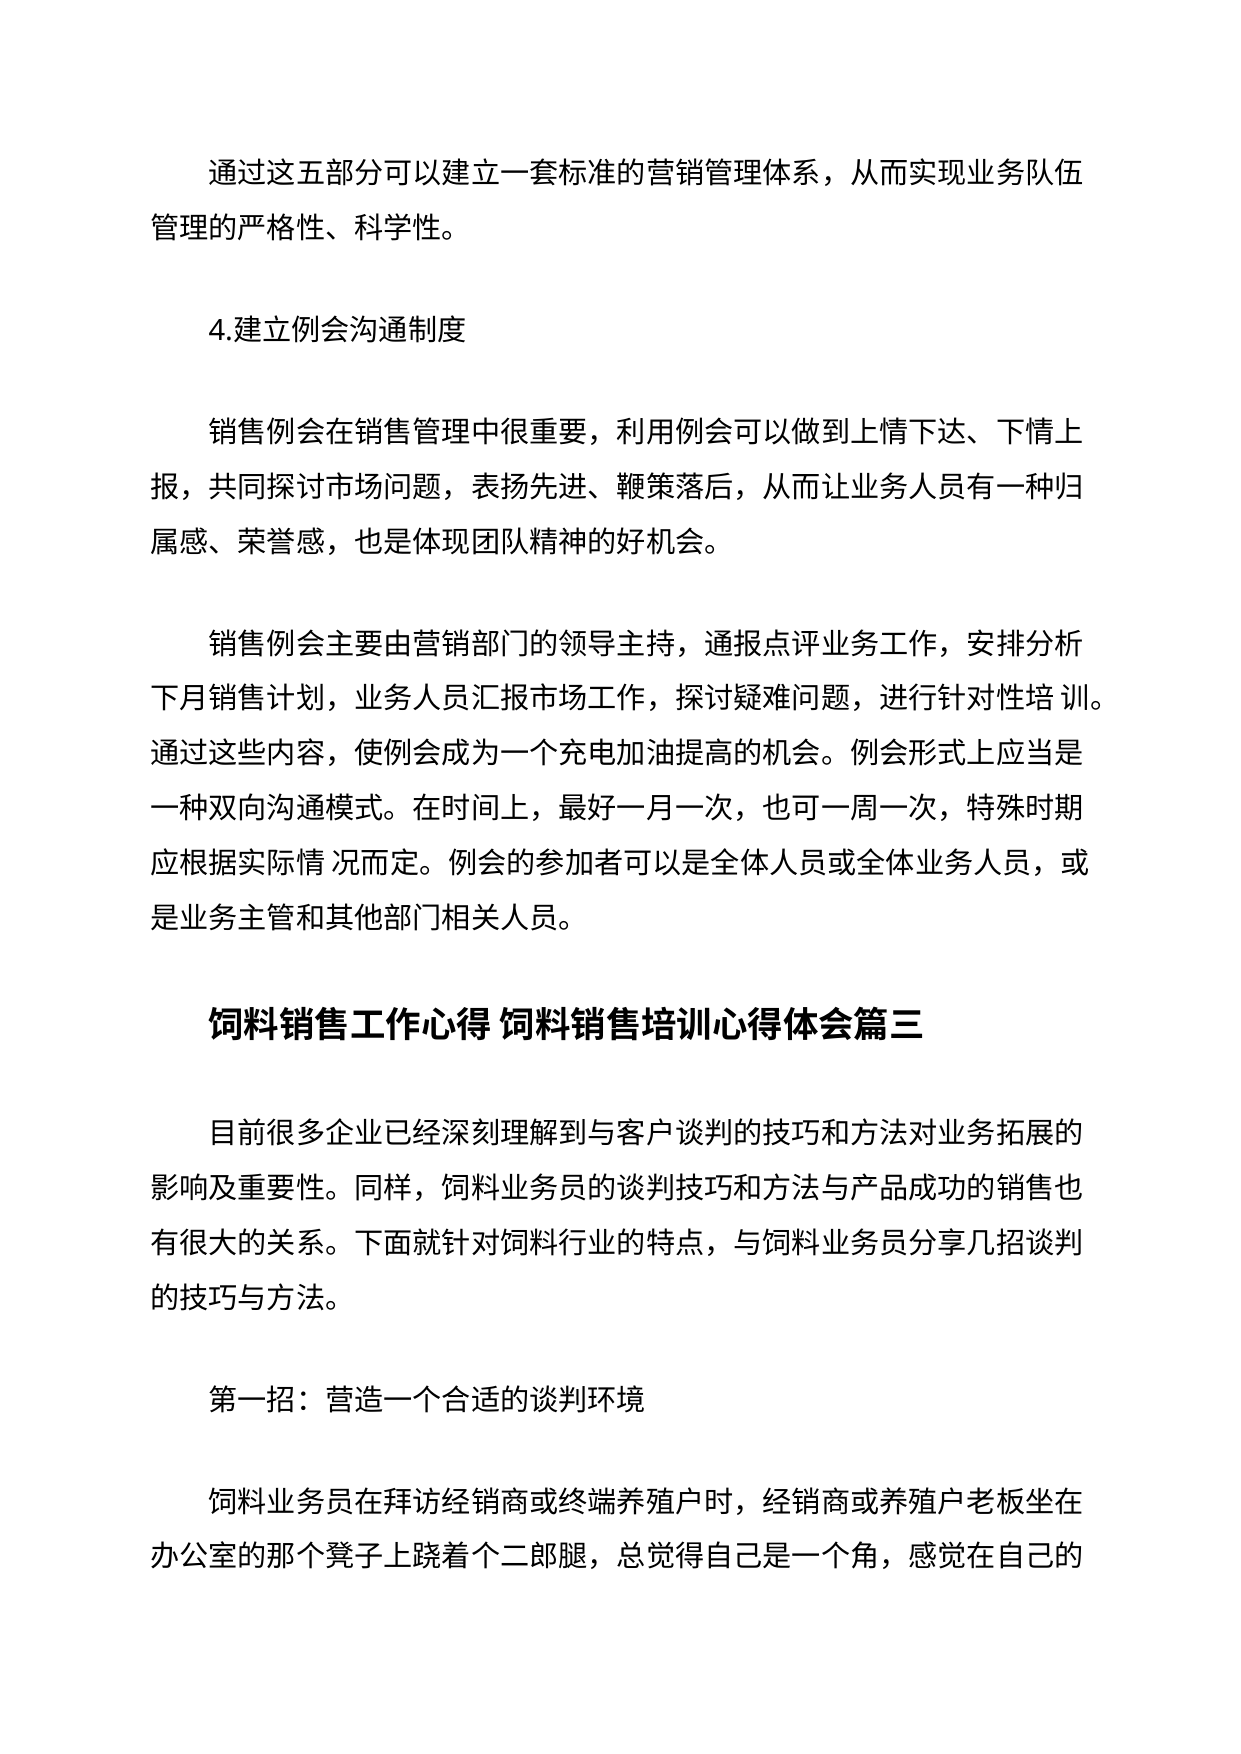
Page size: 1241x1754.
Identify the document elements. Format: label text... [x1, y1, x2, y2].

text 第一招：营造一个合适的谈判环境 [150, 1376, 1090, 1419]
text 销售例会主要由营销部门的领导主持，通报点评业务工作，安排分析下月销售计划，业务人员汇报市场工作，探讨疑难问题，进行针对性培 训。通过这些内容，使例会成为一个充电加油提高的机会。例会形式上应当是一种双向沟通模式。在时间上，最好一月一次，也可一周一次，特殊时期应根据实际情 况而定。例会的参加者可以是全体人员或全体业务人员，或是业务主管和其他部门相关人员。 [150, 620, 1090, 937]
text 通过这五部分可以建立一套标准的营销管理体系，从而实现业务队伍管理的严格性、科学性。 [150, 150, 1090, 247]
text 目前很多企业已经深刻理解到与客户谈判的技巧和方法对业务拓展的影响及重要性。同样，饲料业务员的谈判技巧和方法与产品成功的销售也有很大的关系。下面就针对饲料行业的特点，与饲料业务员分享几招谈判的技巧与方法。 [150, 1110, 1090, 1317]
text 4.建立例会沟通制度 [150, 307, 1090, 349]
text 销售例会在销售管理中很重要，利用例会可以做到上情下达、下情上报，共同探讨市场问题，表扬先进、鞭策落后，从而让业务人员有一种归属感、荣誉感，也是体现团队精神的好机会。 [150, 409, 1090, 561]
text 饲料销售工作心得 饲料销售培训心得体会篇三 [150, 996, 1090, 1048]
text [150, 1478, 1090, 1575]
